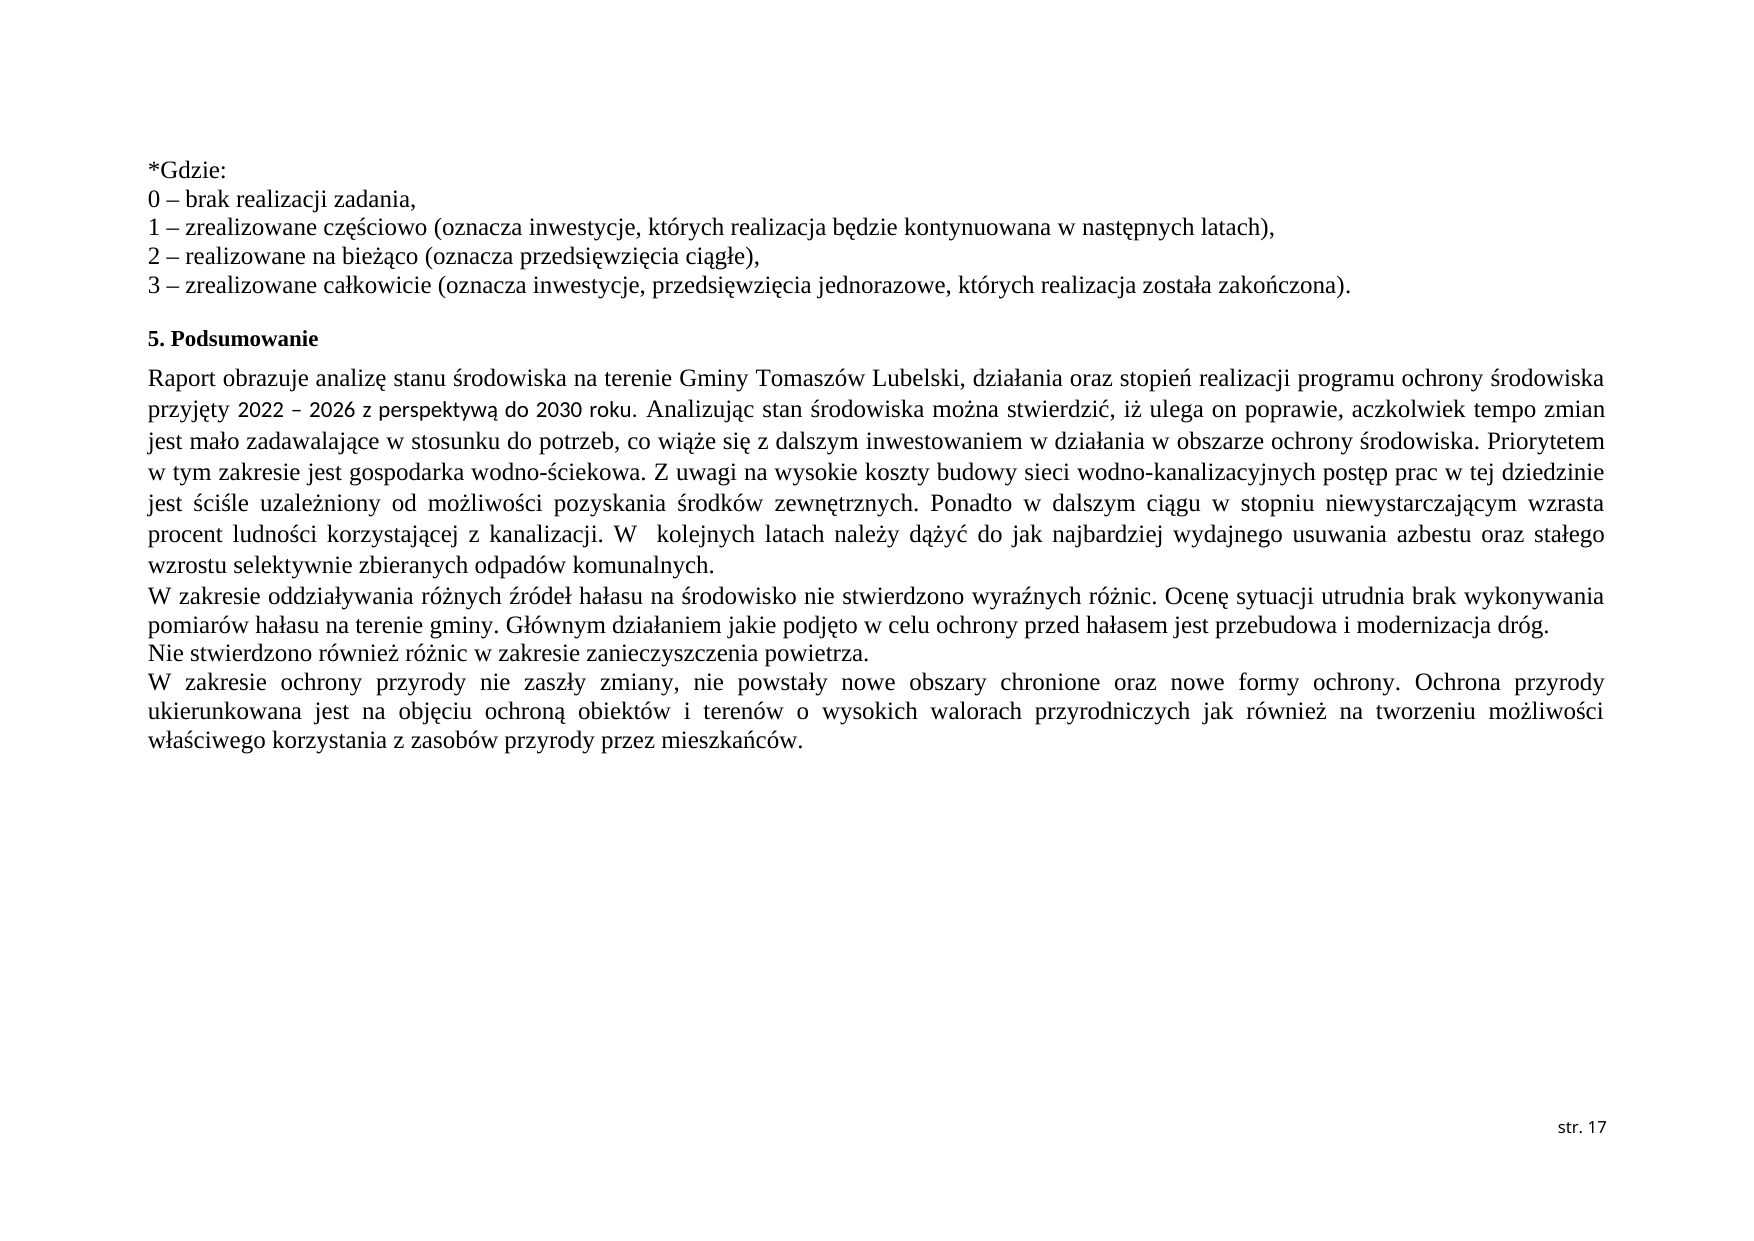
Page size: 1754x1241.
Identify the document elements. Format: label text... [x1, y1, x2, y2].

text 5. Podsumowanie [148, 325, 1606, 351]
text 1 – zrealizowane częściowo (oznacza inwestycje, których realizacja będzie kontynuowana w następnych latach), [148, 212, 1606, 241]
text W zakresie ochrony przyrody nie zaszły zmiany, nie powstały nowe obszary chronione oraz nowe formy ochrony. Ochrona przyrody ukierunkowana jest na objęciu ochroną obiektów i terenów o wysokich walorach przyrodniczych jak również na tworzeniu możliwości właściwego korzystania z zasobów przyrody przez mieszkańców. [148, 667, 1606, 753]
text *Gdzie: [148, 155, 1606, 184]
text 2 – realizowane na bieżąco (oznacza przedsięwzięcia ciągłe), [148, 241, 1606, 270]
text Nie stwierdzono również różnic w zakresie zanieczyszczenia powietrza. [148, 638, 1606, 667]
text Raport obrazuje analizę stanu środowiska na terenie Gminy Tomaszów Lubelski, działania oraz stopień realizacji programu ochrony środowiska przyjęty 2022 – 2026 z perspektywą do 2030 roku. Analizując stan środowiska można stwierdzić, iż ulega on poprawie, aczkolwiek tempo zmian jest mało zadawalające w stosunku do potrzeb, co wiąże się z dalszym inwestowaniem w działania w obszarze ochrony środowiska. Priorytetem w tym zakresie jest gospodarka wodno-ściekowa. Z uwagi na wysokie koszty budowy sieci wodno-kanalizacyjnych postęp prac w tej dziedzinie jest ściśle uzależniony od możliwości pozyskania środków zewnętrznych. Ponadto w dalszym ciągu w stopniu niewystarczającym wzrasta procent ludności korzystającej z kanalizacji. W kolejnych latach należy dążyć do jak najbardziej wydajnego usuwania azbestu oraz stałego wzrostu selektywnie zbieranych odpadów komunalnych. [148, 363, 1606, 579]
text 0 – brak realizacji zadania, [148, 184, 1606, 212]
text W zakresie oddziaływania różnych źródeł hałasu na środowisko nie stwierdzono wyraźnych różnic. Ocenę sytuacji utrudnia brak wykonywania pomiarów hałasu na terenie gminy. Głównym działaniem jakie podjęto w celu ochrony przed hałasem jest przebudowa i modernizacja dróg. [148, 581, 1606, 638]
text 3 – zrealizowane całkowicie (oznacza inwestycje, przedsięwzięcia jednorazowe, których realizacja została zakończona). [148, 270, 1606, 299]
